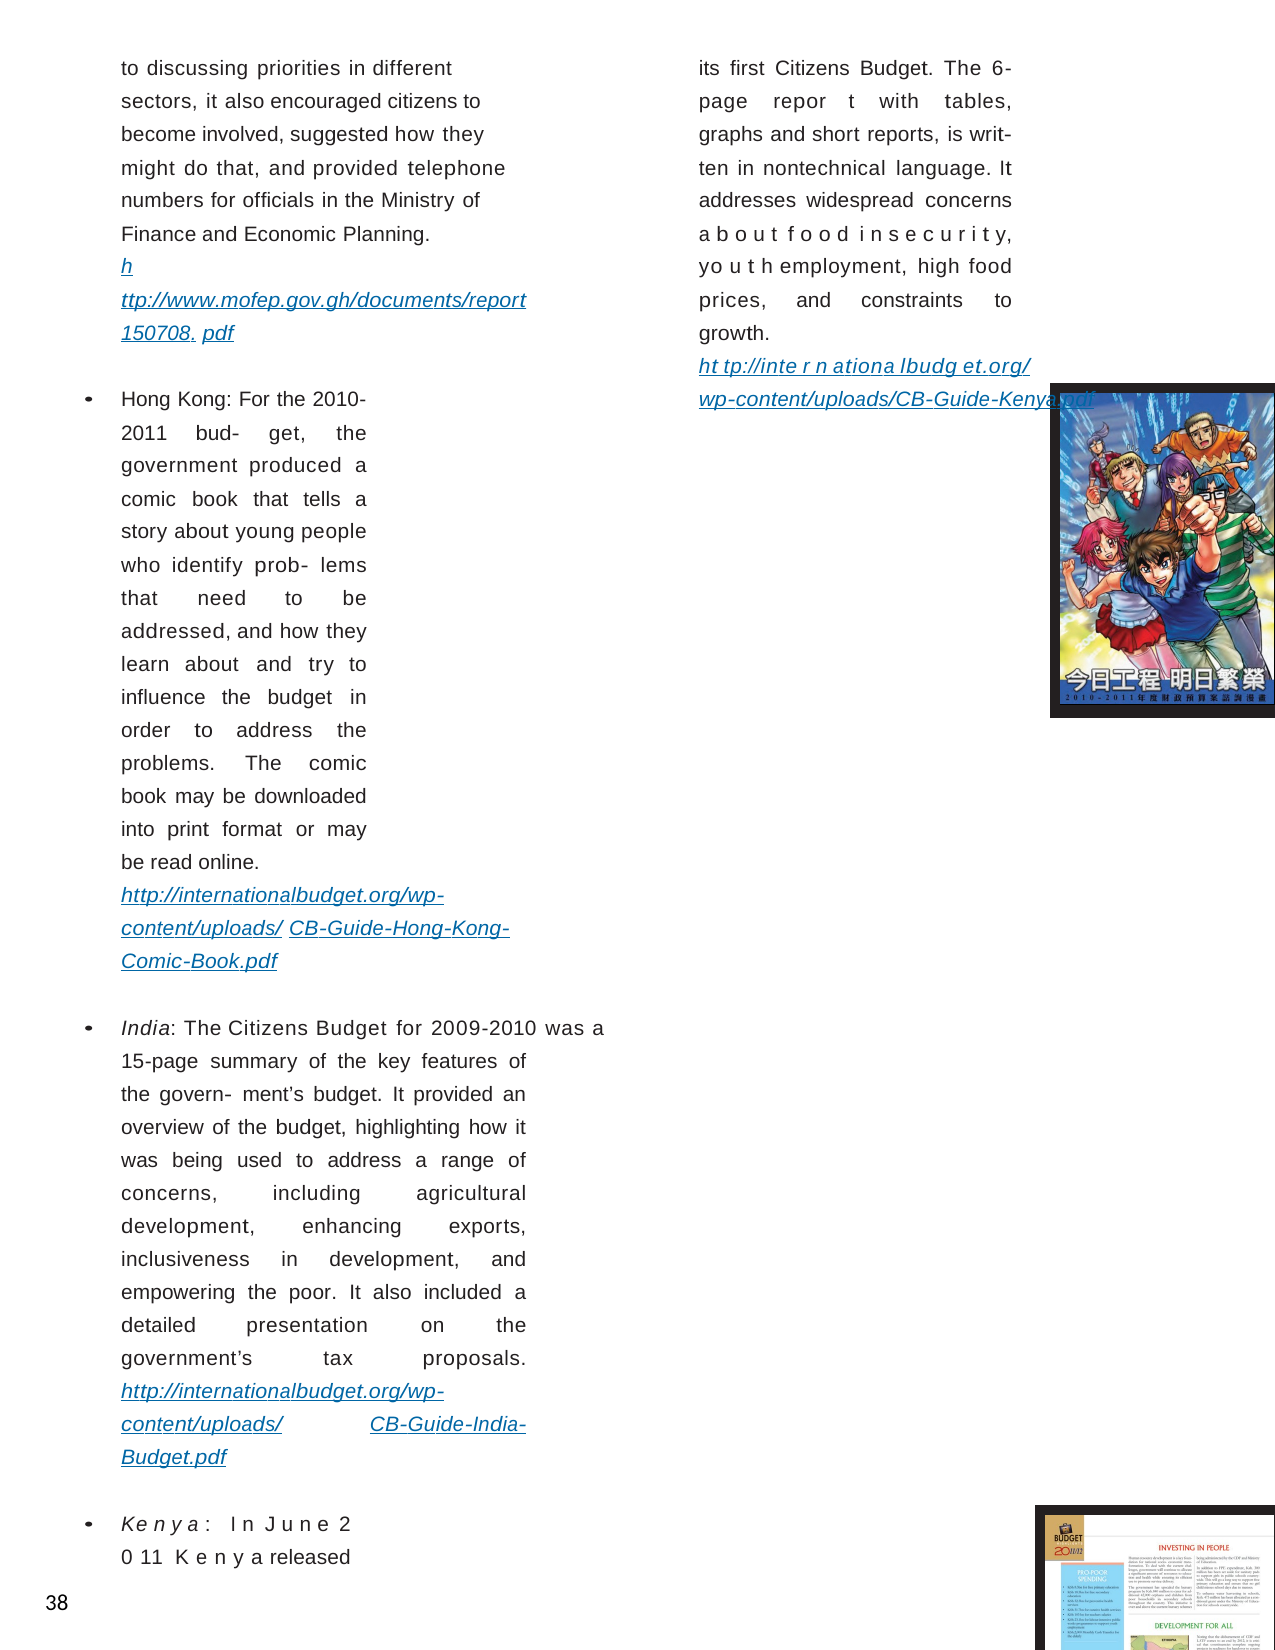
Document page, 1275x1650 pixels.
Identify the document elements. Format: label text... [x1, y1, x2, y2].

text • Hong Kong: For the 2010-2011 bud- get, the government produced a comic book that tells a story about young people who identify prob- lems that need to be addressed, and how they learn about and try to influence the budget in order to address the problems. The comic book may be downloaded into print format or may be read online. [83, 387, 366, 873]
text wp-content/uploads/CB-Guide-Kenya.pdf [698, 387, 1275, 411]
text to discussing priorities in different sectors, it also encouraged citizens to become involved, suggested how they might do that, and provided telephone numbers for officials in the Ministry of Finance and Economic Planning. http://www.mofep.gov.gh/documents/report150708. pdf [121, 56, 527, 308]
picture [1045, 1515, 1274, 1650]
text 15-page summary of the key features of the govern- ment’s budget. It provided an overview of the budget, highlighting how it was being used to address a range of concerns, including agricultural development, enhancing exports, inclusiveness in development, and empowering the poor. It also included a detailed presentation on the government’s tax proposals. http://internationalbudget.org/wp-content/uploads/ CB-Guide-India-Budget.pdf [121, 1049, 526, 1469]
text • Ke n y a : I n J u n e 2 0 11 K e n y a released its first Citizens Budget. The 6-page repor t with tables, graphs and short reports, is writ- ten in nontechnical language. It addresses widespread concerns a b o u t f o o d i n s e c u r i t y, yo u t h employment, high food prices, and constraints to growth. [661, 56, 1012, 344]
text • India: The Citizens Budget for 2009-2010 was a [83, 1016, 616, 1040]
text ht tp://inte r n ationa lbudg et.org/ [698, 354, 1275, 378]
picture [1060, 411, 1274, 704]
text http://internationalbudget.org/wp-content/uploads/ CB-Guide-Hong-Kong-Comic-Book.pdf [121, 883, 526, 973]
